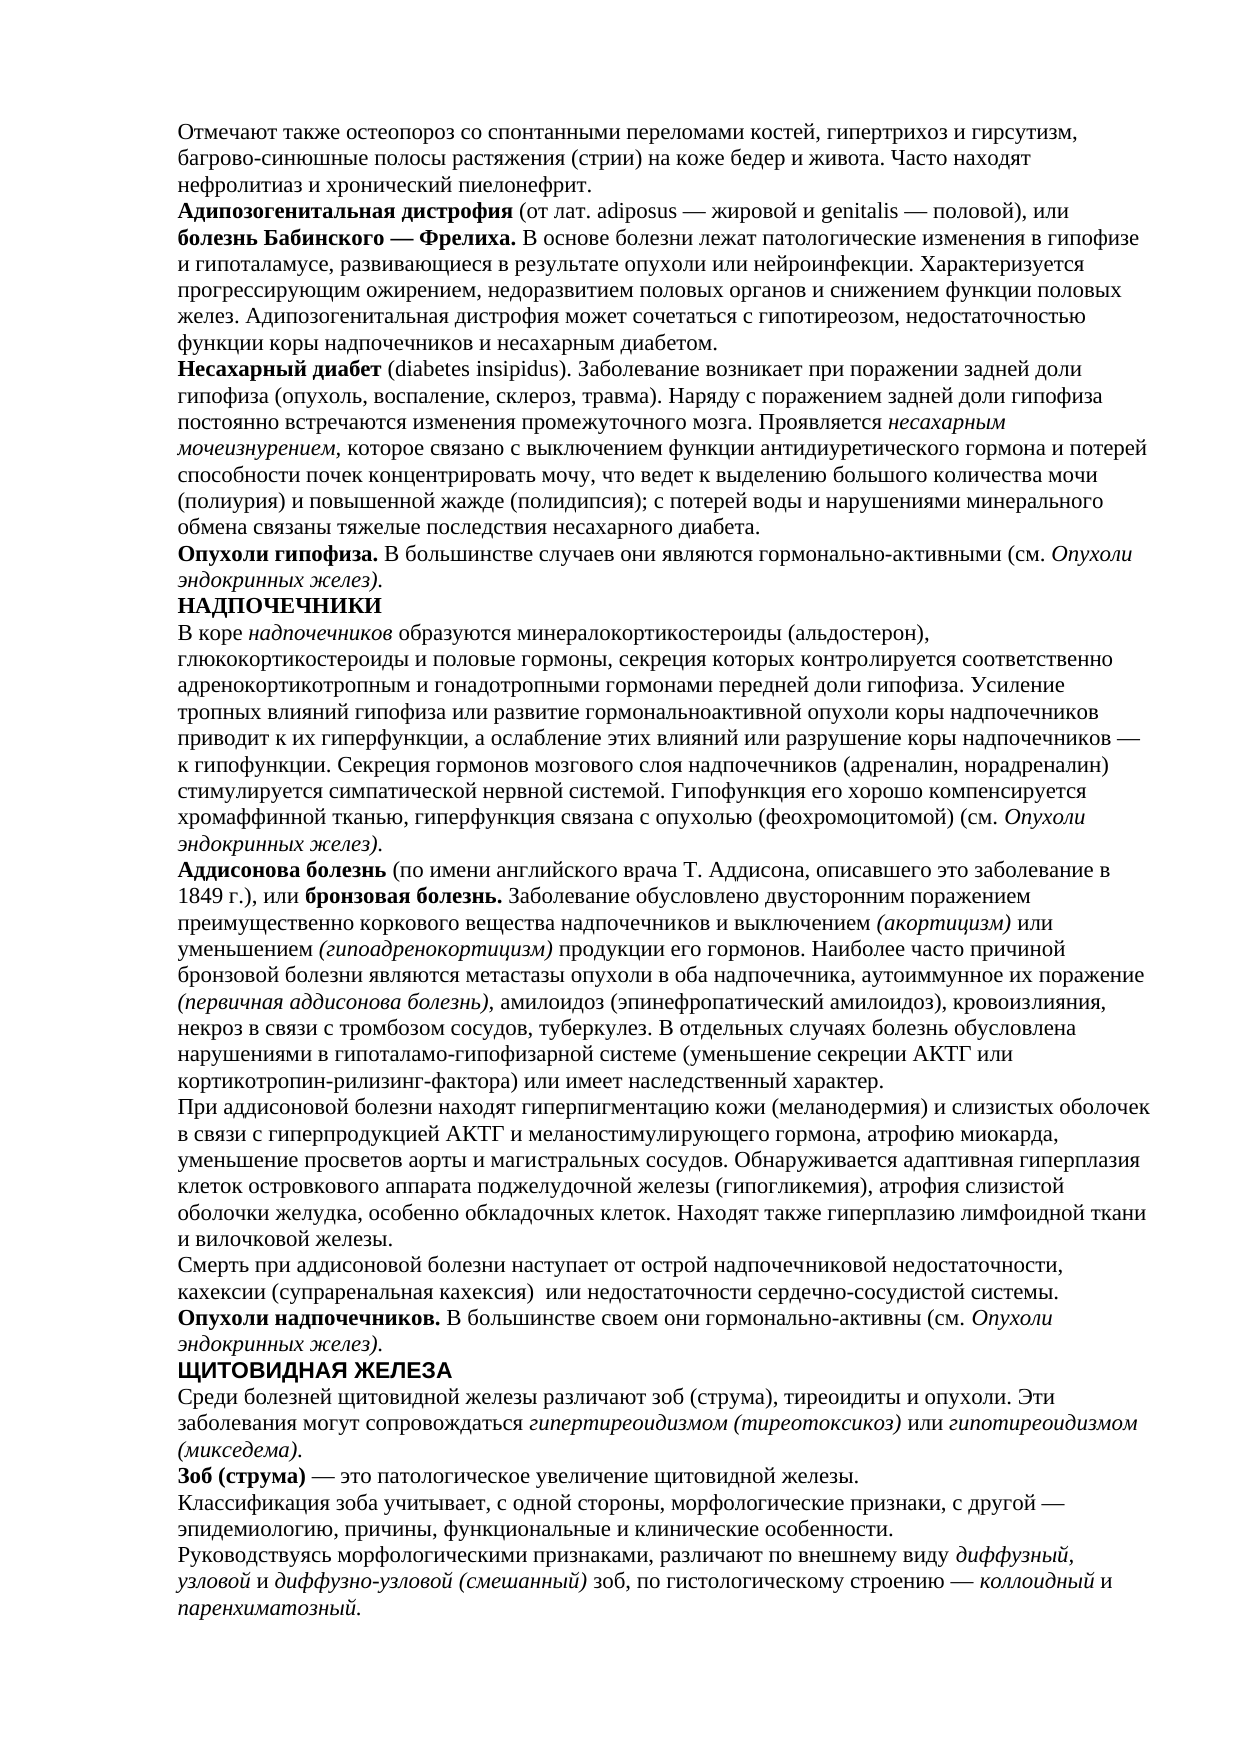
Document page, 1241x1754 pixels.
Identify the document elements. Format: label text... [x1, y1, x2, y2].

text Среди болезней щитовидной железы различают зоб (струма), тиреоидиты и опухоли. Эти заболевания могут сопровождаться гипертиреоидизмом (тиреотоксикоз) или гипотиреоидизмом (микседема). [177, 1383, 1152, 1462]
text Зоб (струма) — это патологическое увеличение щитовидной железы. [177, 1462, 1152, 1488]
text Опухоли гипофиза. В большинстве случаев они являются гормонально-активными (см. Опухоли эндокринных желез). [177, 540, 1152, 592]
text Адипозогенитальная дистрофия (от лат. adiposus — жировой и genitalis — половой), или болезнь Бабинского — Фрелиха. В основе болезни лежат патологические изменения в гипофизе и гипоталамусе, развивающиеся в результате опухоли или нейроинфекции. Характеризуется прогрессирующим ожирением, недоразвитием половых органов и снижением функции половых желез. Адипозогенитальная дистрофия может сочетаться с гипотиреозом, недостаточностью функции коры надпочечников и несахарным диабетом. [177, 197, 1152, 355]
text Аддисонова болезнь (по имени английского врача Т. Аддисона, описавшего это заболевание в .), или бронзовая болезнь. Заболевание обусловлено двусторонним поражением преимущественно коркового вещества надпочечников и выключением (акортицизм) или уменьшением (гипоадренокортицизм) продукции его гормонов. Наиболее часто причиной бронзовой болезни являются метастазы опухоли в оба надпочечника, аутоиммунное их поражение (первичная аддисонова болезнь), амилоидоз (эпинефропатический амилоидоз), кровоизлияния, некроз в связи с тромбозом сосудов, туберкулез. В отдельных случаях болезнь обусловлена нарушениями в гипоталамо-гипофизарной системе (уменьшение секреции АКТГ или кортикотропин-рилизинг-фактора) или имеет наследственный характер. [177, 856, 1152, 1093]
text Смерть при аддисоновой болезни наступает от острой надпочечниковой недостаточности, кахексии (супраренальная кахексия) или недостаточности сердечно-сосудистой системы. [177, 1251, 1152, 1304]
text Несахарный диабет (diabetes insipidus). Заболевание возникает при поражении задней доли гипофиза (опухоль, воспаление, склероз, травма). Наряду с поражением задней доли гипофиза постоянно встречаются изменения промежуточного мозга. Проявляется несахарным мочеизнурением, которое связано с выключением функции антидиуретического гормона и потерей способности почек концентрировать мочу, что ведет к выделению большого количества мочи (полиурия) и повышенной жажде (полидипсия); с потерей воды и нарушениями минерального обмена связаны тяжелые последствия несахарного диабета. [177, 355, 1152, 540]
text При аддисоновой болезни находят гиперпигментацию кожи (меланодермия) и слизистых оболочек в связи с гиперпродукцией АКТГ и меланостимулирующего гормона, атрофию миокарда, уменьшение просветов аорты и магистральных сосудов. Обнаруживается адаптивная гиперплазия клеток островкового аппарата поджелудочной железы (гипогликемия), атрофия слизистой оболочки желудка, особенно обкладочных клеток. Находят также гиперплазию лимфоидной ткани и вилочковой железы. [177, 1093, 1152, 1251]
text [177, 118, 1152, 197]
text В коре надпочечников образуются минералокортикостероиды (альдостерон), глюкокортикостероиды и половые гормоны, секреция которых контролируется соответственно адренокортикотропным и гонадотропными гормонами передней доли гипофиза. Усиление тропных влияний гипофиза или развитие гормональноактивной опухоли коры надпочечников приводит к их гиперфункции, а ослабление этих влияний или разрушение коры надпочечников — к гипофункции. Секреция гормонов мозгового слоя надпочечников (адреналин, норадреналин) стимулируется симпатической нервной системой. Гипофункция его хорошо компенсируется хромаффинной тканью, гиперфункция связана с опухолью (феохромоцитомой) (см. Опухоли эндокринных желез). [177, 619, 1152, 856]
text НАДПОЧЕЧНИКИ [177, 592, 1152, 619]
text Классификация зоба учитывает, с одной стороны, морфологические признаки, с другой — эпидемиологию, причины, функциональные и клинические особенности. [177, 1488, 1152, 1541]
text Опухоли надпочечников. В большинстве своем они гормонально-активны (см. Опухоли эндокринных желез). [177, 1304, 1152, 1357]
text ЩИТОВИДНАЯ ЖЕЛЕЗА [177, 1357, 1152, 1383]
text Руководствуясь морфологическими признаками, различают по внешнему виду диффузный, узловой и диффузно-узловой (смешанный) зоб, по гистологическому строению — коллоидный и паренхиматозный. [177, 1541, 1152, 1620]
